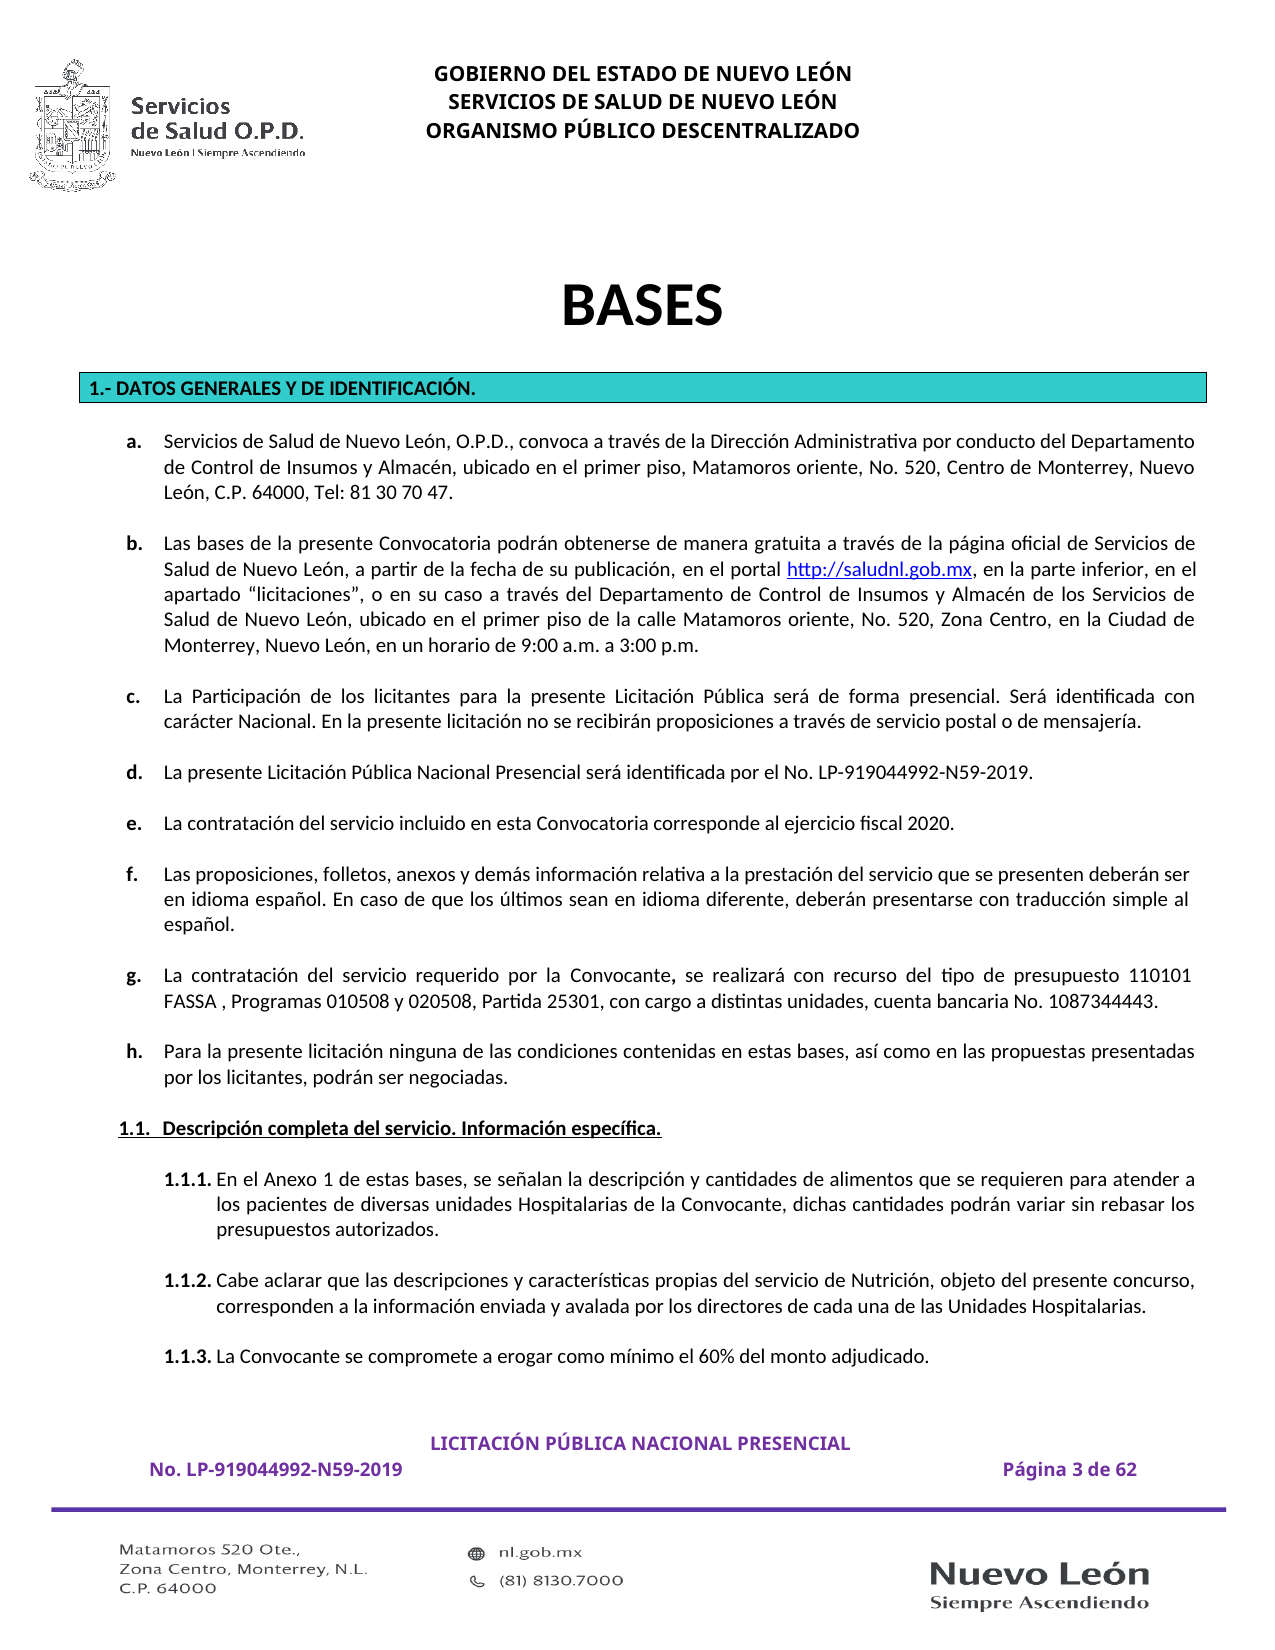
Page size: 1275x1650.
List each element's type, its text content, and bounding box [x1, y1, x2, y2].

list La Convocante se compromete a erogar como mínimo el 60% del monto adjudicado. [164, 1344, 1197, 1369]
text 1.1. Descripción completa del servicio. Información específica. [118, 1115, 1197, 1140]
text BASES [89, 265, 1197, 341]
list En el Anexo 1 de estas bases, se señalan la descripción y cantidades de alimentos que se requieren para atender a los pacientes de diversas unidades Hospitalarias de la Convocante, dichas cantidades podrán variar sin rebasar los presupuestos autorizados. [164, 1166, 1197, 1242]
text 1.- DATOS GENERALES Y DE IDENTIFICACIÓN. [80, 373, 1206, 402]
list Las bases de la presente Convocatoria podrán obtenerse de manera gratuita a través de la página oficial de Servicios de Salud de Nuevo León, a partir de la fecha de su publicación, en el portal http://saludnl.gob.mx, en la parte inferior, en el apartado “licitaciones”, o en su caso a través del Departamento de Control de Insumos y Almacén de los Servicios de Salud de Nuevo León, ubicado en el primer piso de la calle Matamoros oriente, No. 520, Zona Centro, en la Ciudad de Monterrey, Nuevo León, en un horario de 9:00 a.m. a 3:00 p.m. [126, 530, 1197, 657]
list Cabe aclarar que las descripciones y características propias del servicio de Nutrición, objeto del presente concurso, corresponden a la información enviada y avalada por los directores de cada una de las Unidades Hospitalarias. [164, 1267, 1197, 1318]
picture [46, 1502, 1227, 1619]
list Las proposiciones, folletos, anexos y demás información relativa a la prestación del servicio que se presenten deberán ser en idioma español. En caso de que los últimos sean en idioma diferente, deberán presentarse con traducción simple al español. [126, 861, 1192, 937]
list La contratación del servicio requerido por la Convocante, se realizará con recurso del tipo de presupuesto 110101 FASSA , Programas 010508 y 020508, Partida 25301, con cargo a distintas unidades, cuenta bancaria No. 1087344443. [126, 962, 1192, 1013]
list La Participación de los licitantes para la presente Licitación Pública será de forma presencial. Será identificada con carácter Nacional. En la presente licitación no se recibirán proposiciones a través de servicio postal o de mensajería. [126, 683, 1197, 734]
list La contratación del servicio incluido en esta Convocatoria corresponde al ejercicio fiscal 2020. [126, 810, 1197, 835]
list Servicios de Salud de Nuevo León, O.P.D., convoca a través de la Dirección Administrativa por conducto del Departamento de Control de Insumos y Almacén, ubicado en el primer piso, Matamoros oriente, No. 520, Centro de Monterrey, Nuevo León, C.P. 64000, Tel: 81 30 70 47. [126, 429, 1197, 505]
list Para la presente licitación ninguna de las condiciones contenidas en estas bases, así como en las propuestas presentadas por los licitantes, podrán ser negociadas. [126, 1039, 1197, 1089]
list La presente Licitación Pública Nacional Presencial será identificada por el No. LP-919044992-N59-2019. [126, 759, 1197, 784]
picture [0, 2, 340, 248]
